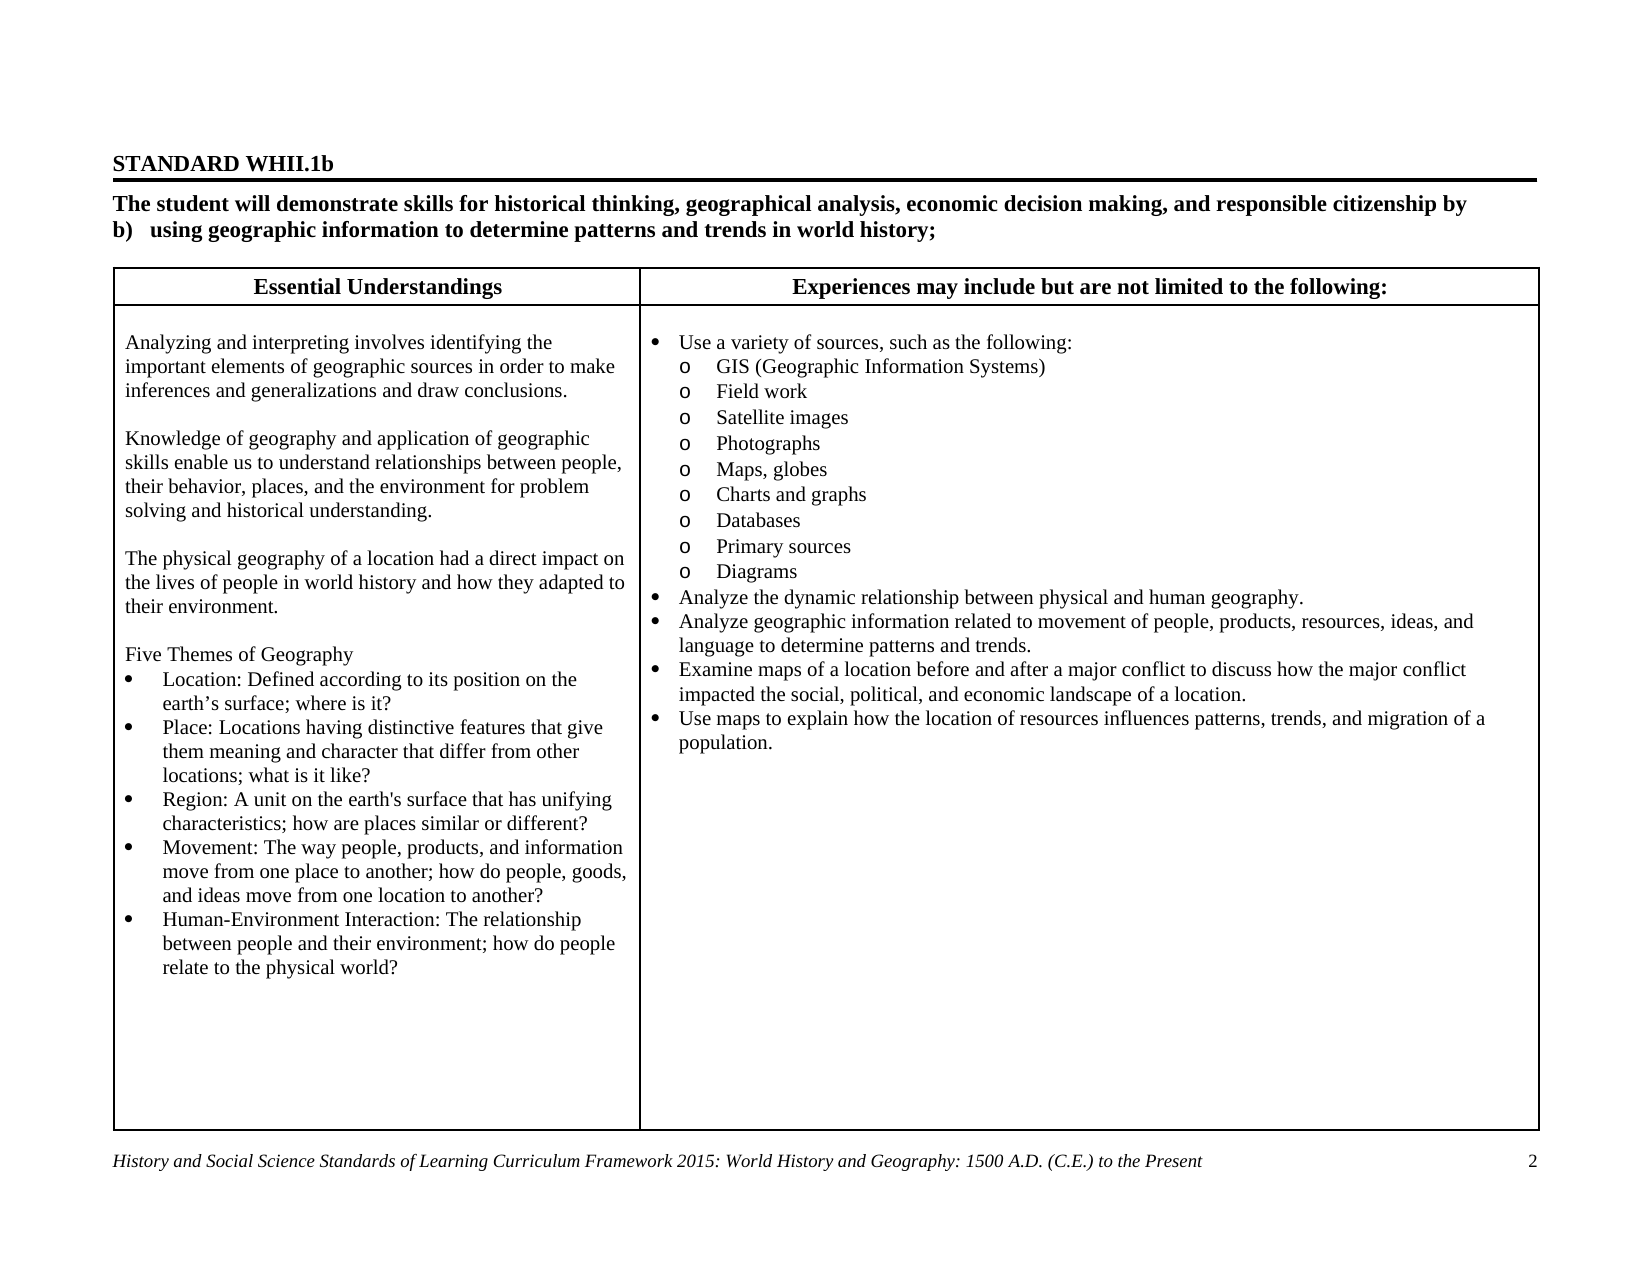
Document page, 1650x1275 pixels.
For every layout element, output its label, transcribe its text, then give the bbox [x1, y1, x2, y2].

text STANDARD WHII.1b [112, 150, 1537, 182]
text b) using geographic information to determine patterns and trends in world history; [112, 216, 1537, 243]
table_cell Analyzing and interpreting involves identifying the important elements of geographic sources in order to make inferences and generalizations and draw conclusions. Knowledge of geography and application of geographic skills enable us to understand relationships between people, their behavior, places, and the environment for problem solving and historical understanding. The physical geography of a location had a direct impact on the lives of people in world history and how they adapted to their environment. Five Themes of Geography Location: Defined according to its position on the earth’s surface; where is it? Place: Locations having distinctive features that give them meaning and character that differ from other locations; what is it like? Region: A unit on the earth's surface that has unifying characteristics; how are places similar or different? Movement: The way people, products, and information move from one place to another; how do people, goods, and ideas move from one location to another? Human-Environment Interaction: The relationship between people and their environment; how do people relate to the physical world? [115, 306, 639, 1128]
table_cell Use a variety of sources, such as the following: GIS (Geographic Information Systems) Field work Satellite images Photographs Maps, globes Charts and graphs Databases Primary sources Diagrams Analyze the dynamic relationship between physical and human geography. Analyze geographic information related to movement of people, products, resources, ideas, and language to determine patterns and trends. Examine maps of a location before and after a major conflict to discuss how the major conflict impacted the social, political, and economic landscape of a location. Use maps to explain how the location of resources influences patterns, trends, and migration of a population. [641, 306, 1538, 1128]
table_header Experiences may include but are not limited to the following: [641, 269, 1538, 303]
table_header Essential Understandings [115, 269, 639, 303]
text The student will demonstrate skills for historical thinking, geographical analysis, economic decision making, and responsible citizenship by [112, 190, 1537, 216]
